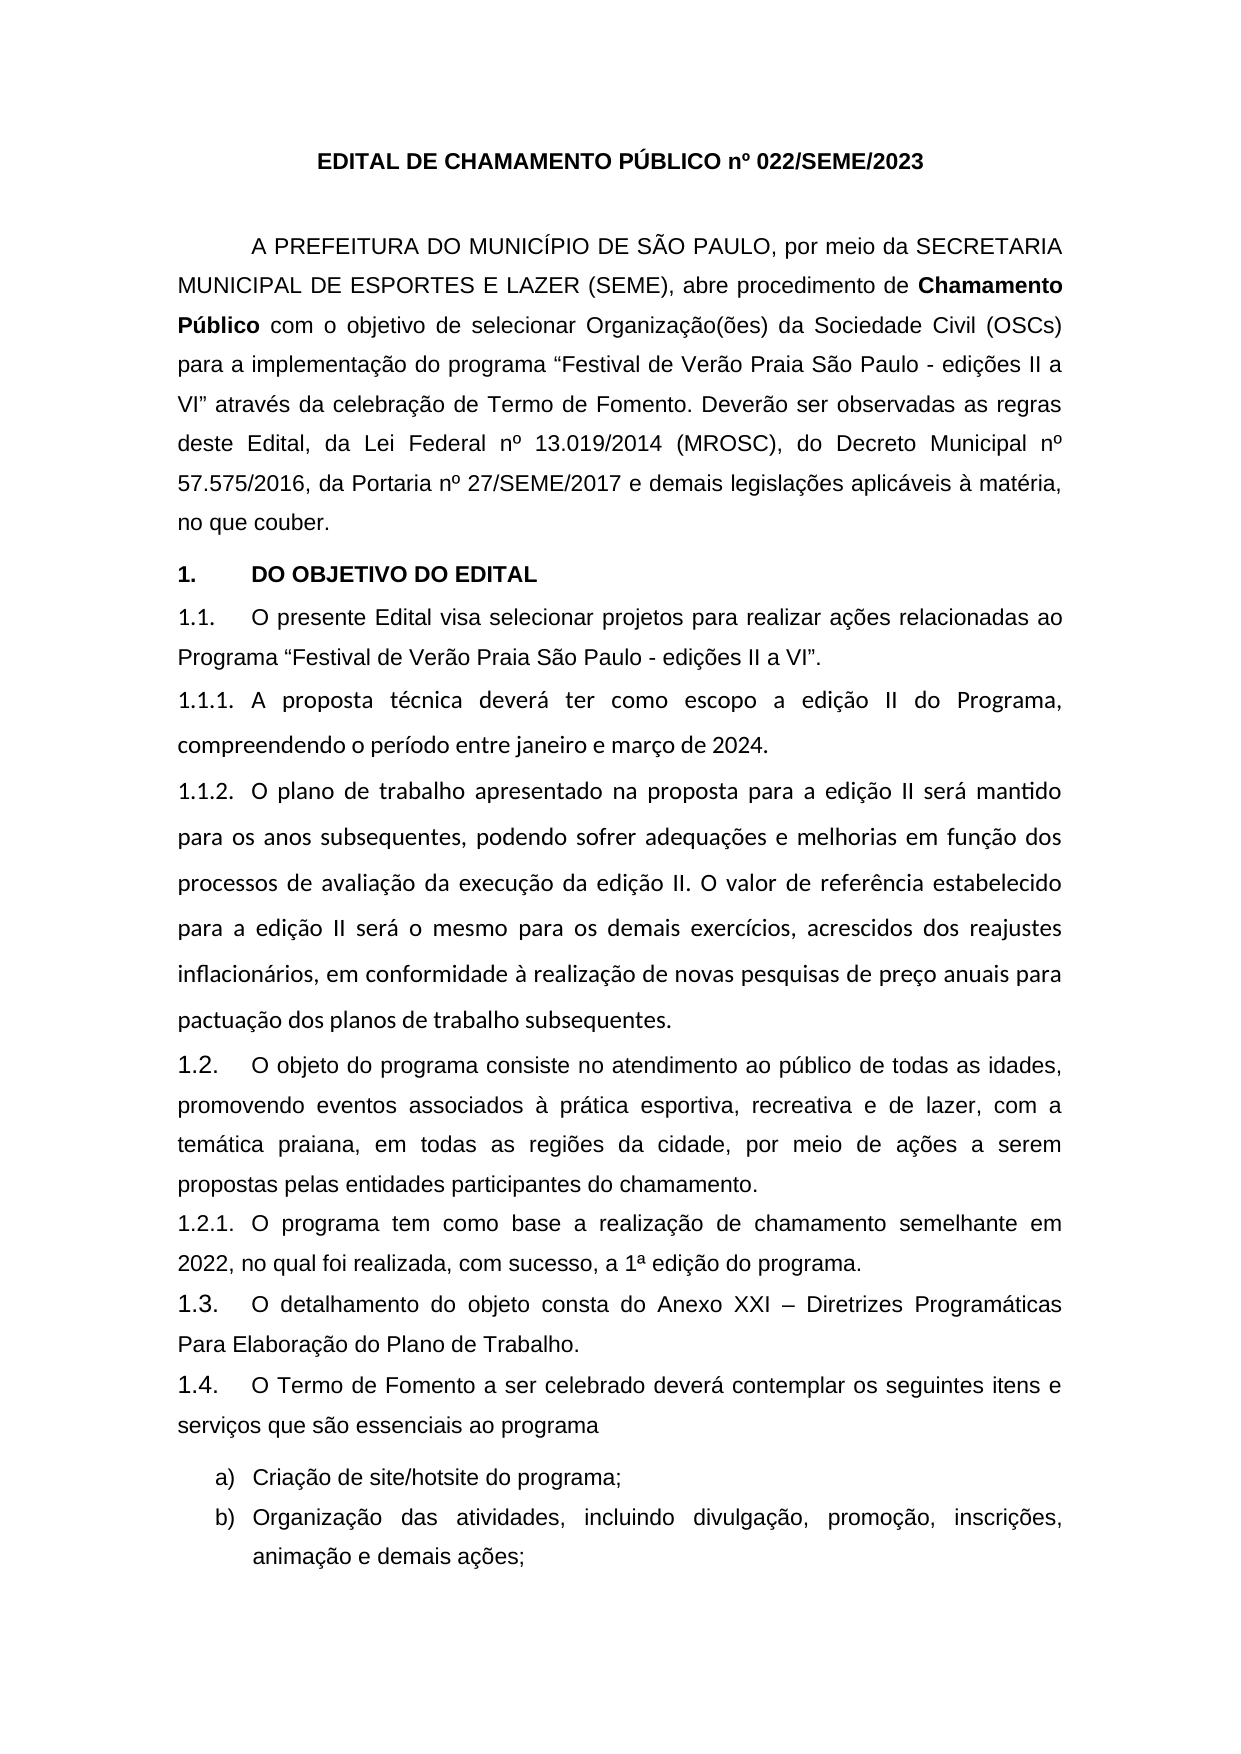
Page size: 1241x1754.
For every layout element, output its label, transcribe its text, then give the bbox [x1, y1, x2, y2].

list O Termo de Fomento a ser celebrado deverá contemplar os seguintes itens e serviços que são essenciais ao programa [177, 1370, 1063, 1438]
list Criação de site/hotsite do programa; [215, 1464, 1063, 1491]
text EDITAL DE CHAMAMENTO PÚBLICO nº 022/SEME/2023 [177, 148, 1063, 174]
list Organização das atividades, incluindo divulgação, promoção, inscrições, animação e demais ações; [215, 1504, 1063, 1569]
list O objeto do programa consiste no atendimento ao público de todas as idades, promovendo eventos associados à prática esportiva, recreativa e de lazer, com a temática praiana, em todas as regiões da cidade, por meio de ações a serem propostas pelas entidades participantes do chamamento. [177, 1050, 1063, 1197]
list DO OBJETIVO DO EDITAL [177, 561, 1063, 588]
list A proposta técnica deverá ter como escopo a edição II do Programa, compreendendo o período entre janeiro e março de 2024. [177, 684, 1063, 760]
list O detalhamento do objeto consta do Anexo XXI – Diretrizes Programáticas Para Elaboração do Plano de Trabalho. [177, 1289, 1063, 1357]
list O plano de trabalho apresentado na proposta para a edição II será mantido para os anos subsequentes, podendo sofrer adequações e melhorias em função dos processos de avaliação da execução da edição II. O valor de referência estabelecido para a edição II será o mesmo para os demais exercícios, acrescidos dos reajustes inflacionários, em conformidade à realização de novas pesquisas de preço anuais para pactuação dos planos de trabalho subsequentes. [177, 775, 1063, 1034]
text A PREFEITURA DO MUNICÍPIO DE SÃO PAULO, por meio da SECRETARIA MUNICIPAL DE ESPORTES E LAZER (SEME), abre procedimento de Chamamento Público com o objetivo de selecionar Organização(ões) da Sociedade Civil (OSCs) para a implementação do programa “Festival de Verão Praia São Paulo - edições II a VI” através da celebração de Termo de Fomento. Deverão ser observadas as regras deste Edital, da Lei Federal nº 13.019/2014 (MROSC), do Decreto Municipal nº 57.575/2016, da Portaria nº 27/SEME/2017 e demais legislações aplicáveis à matéria, no que couber. [177, 233, 1063, 536]
list O presente Edital visa selecionar projetos para realizar ações relacionadas ao Programa “Festival de Verão Praia São Paulo - edições II a VI”. [177, 601, 1063, 671]
list O programa tem como base a realização de chamamento semelhante em 2022, no qual foi realizada, com sucesso, a 1ª edição do programa. [177, 1210, 1063, 1276]
